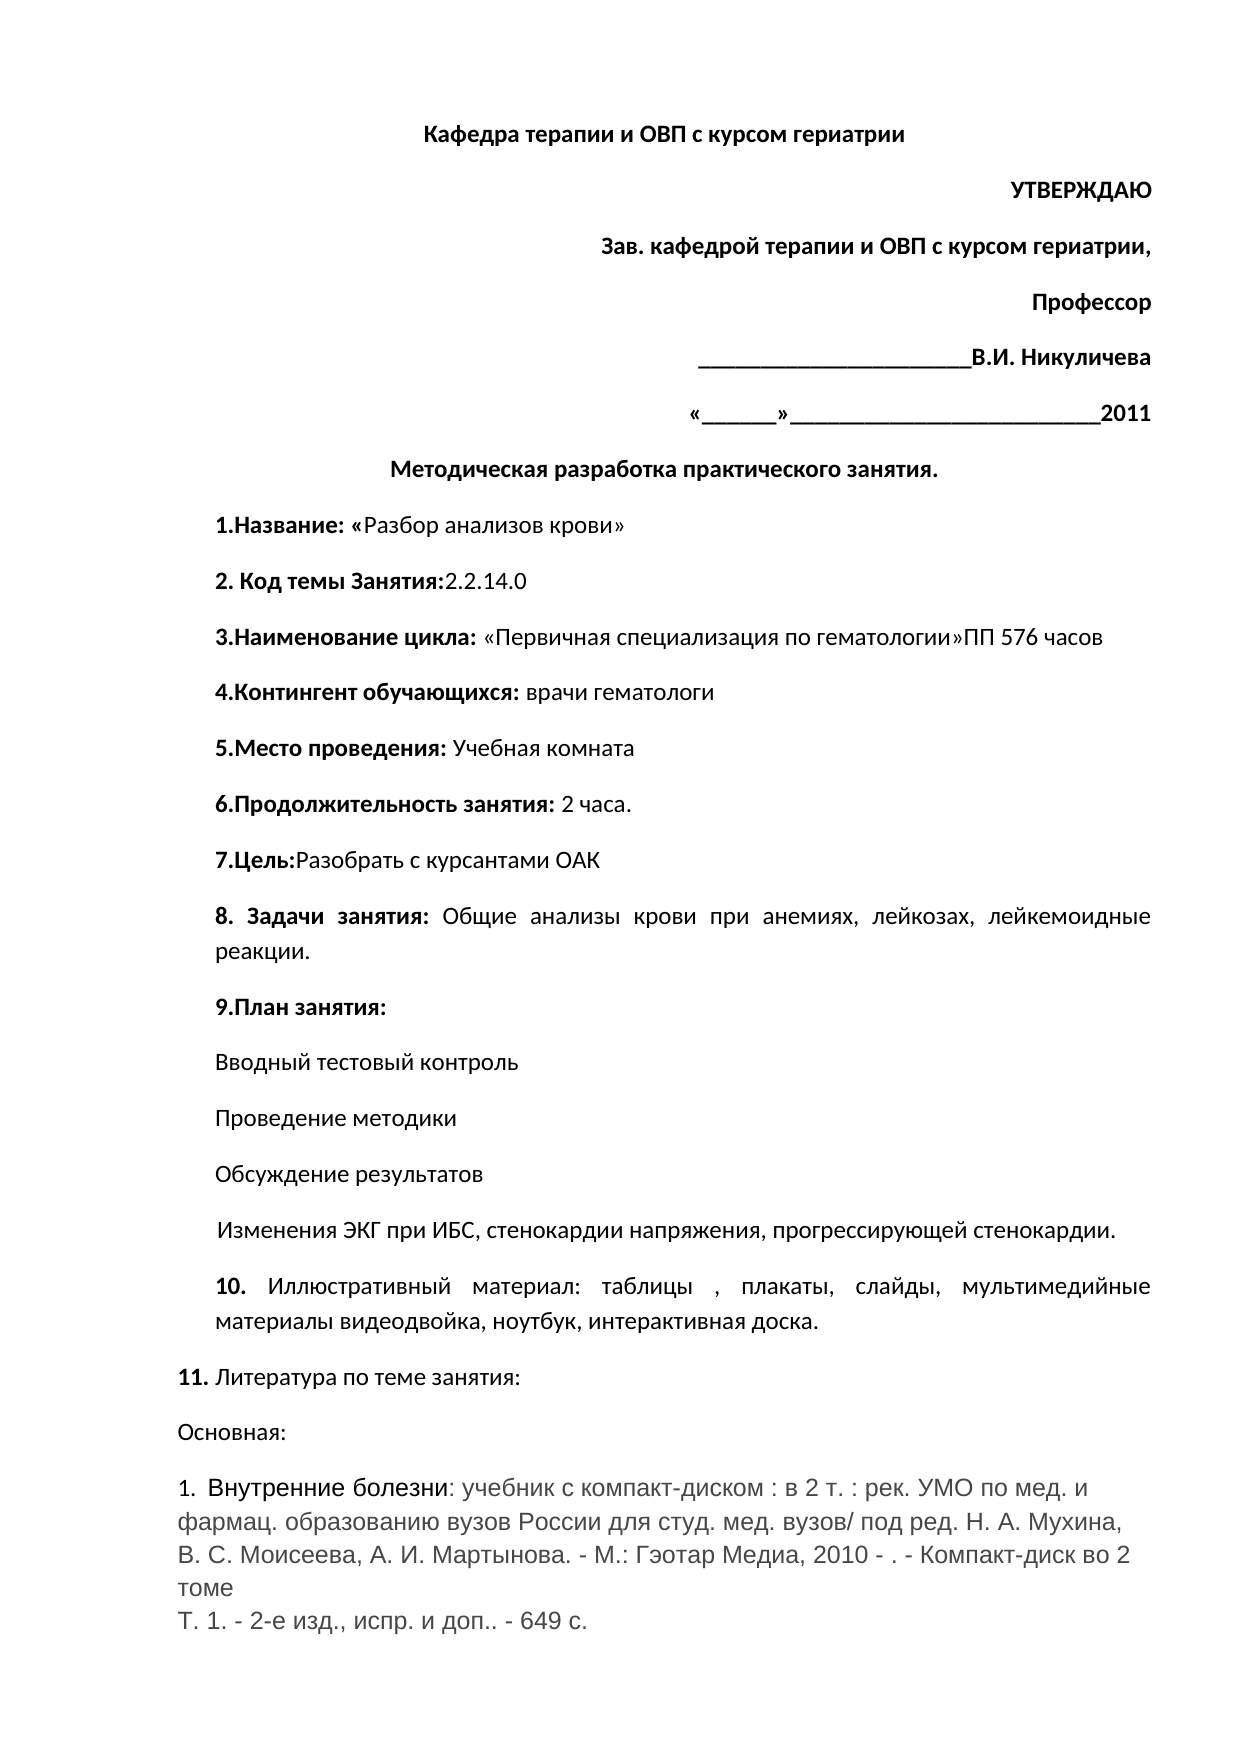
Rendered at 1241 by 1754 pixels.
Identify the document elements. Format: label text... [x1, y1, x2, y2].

text 1. Внутренние болезни: учебник с компакт-диском : в 2 т. : рек. УМО по мед. и фармац. образованию вузов России для студ. мед. вузов/ под ред. Н. А. Мухина, В. С. Моисеева, А. И. Мартынова. - М.: Гэотар Медиа, 2010 - . - Компакт-диск во 2 томе Т. 1. - 2-е изд., испр. и доп.. - 649 с. [177, 1472, 1152, 1635]
text Зав. кафедрой терапии и ОВП с курсом гериатрии, [177, 230, 1152, 260]
text 1.Название: «Разбор анализов крови» [215, 509, 1152, 539]
text Кафедра терапии и ОВП с курсом гериатрии [177, 118, 1152, 149]
text Обсуждение результатов [215, 1158, 1152, 1189]
text 3.Наименование цикла: «Первичная специализация по гематологии»ПП 576 часов [215, 621, 1152, 651]
text 5.Место проведения: Учебная комната [215, 732, 1152, 763]
text ______________________В.И. Никуличева [177, 341, 1152, 372]
text 9.План занятия: [215, 991, 1152, 1021]
text Изменения ЭКГ при ИБС, стенокардии напряжения, прогрессирующей стенокардии. [217, 1214, 1152, 1244]
text Вводный тестовый контроль [215, 1046, 1152, 1077]
text «______»_________________________2011 [177, 397, 1152, 428]
text 8. Задачи занятия: Общие анализы крови при анемиях, лейкозах, лейкемоидные реакции. [215, 900, 1152, 965]
text 10. Иллюстративный материал: таблицы , плакаты, слайды, мультимедийные материалы видеодвойка, ноутбук, интерактивная доска. [215, 1270, 1152, 1335]
text 6.Продолжительность занятия: 2 часа. [215, 788, 1152, 819]
text Профессор [177, 286, 1152, 316]
text 11. Литература по теме занятия: [177, 1361, 1152, 1391]
text Проведение методики [215, 1102, 1152, 1133]
text Основная: [177, 1416, 1152, 1447]
text 7.Цель:Разобрать с курсантами ОАК [215, 844, 1152, 874]
text 4.Контингент обучающихся: врачи гематологи [215, 676, 1152, 707]
text УТВЕРЖДАЮ [177, 174, 1152, 204]
text Методическая разработка практического занятия. [177, 453, 1152, 484]
text 2. Код темы Занятия:2.2.14.0 [215, 565, 1152, 595]
